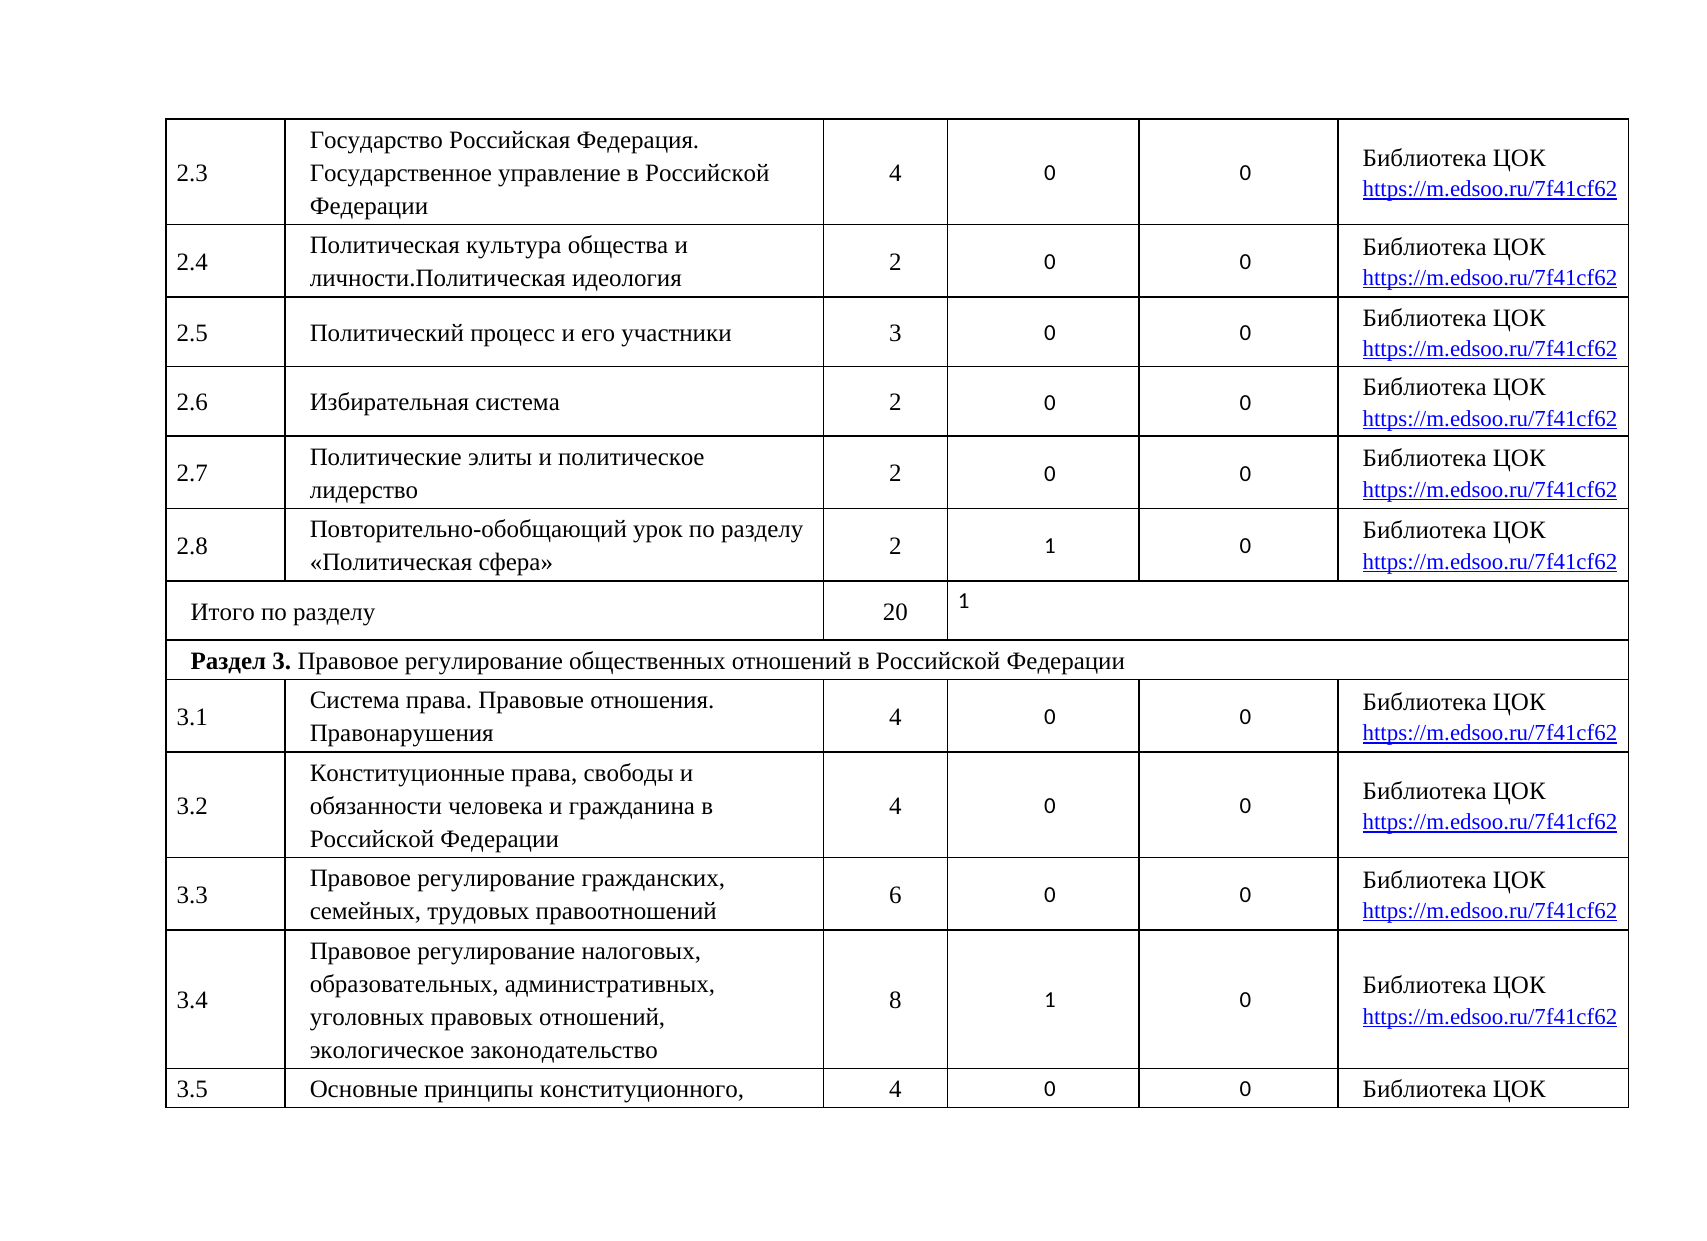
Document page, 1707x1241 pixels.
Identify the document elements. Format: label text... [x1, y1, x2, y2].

table_cell 4 [824, 1069, 947, 1107]
table_cell Библиотека ЦОК https://m.edsoo.ru/7f41cf62 [1339, 367, 1628, 435]
table_cell 2.8 [167, 509, 284, 580]
table_cell 2.4 [167, 225, 284, 296]
table_cell 2.5 [167, 298, 284, 366]
table_cell 2.7 [167, 437, 284, 507]
table_cell Библиотека ЦОК https://m.edsoo.ru/7f41cf62 [1339, 931, 1628, 1067]
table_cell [1339, 120, 1628, 223]
table_cell 0 [1140, 437, 1337, 507]
table_cell 0 [1140, 120, 1337, 223]
table_cell 1 [948, 582, 1628, 639]
table_cell 0 [948, 367, 1138, 435]
table_cell 0 [948, 858, 1138, 929]
table_cell 3.2 [167, 753, 284, 857]
table_cell Политические элиты и политическое лидерство [286, 437, 823, 507]
table_cell 3.1 [167, 680, 284, 751]
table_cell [1339, 225, 1628, 296]
table_cell 0 [1140, 298, 1337, 366]
table_cell Библиотека ЦОК https://m.edsoo.ru/7f41cf62 [1339, 753, 1628, 857]
table_cell 0 [948, 753, 1138, 857]
table_cell Повторительно-обобщающий урок по разделу «Политическая сфера» [286, 509, 823, 580]
table_cell 0 [1140, 225, 1337, 296]
table_cell 0 [1140, 509, 1337, 580]
table_cell Правовое регулирование гражданских, семейных, трудовых правоотношений [286, 858, 823, 929]
table_cell 3.3 [167, 858, 284, 929]
table_cell 3 [824, 298, 947, 366]
table_cell 0 [1140, 367, 1337, 435]
table_cell Итого по разделу [167, 582, 823, 639]
table_cell Конституционные права, свободы и обязанности человека и гражданина в Российской Федерации [286, 753, 823, 857]
table_cell 4 [824, 120, 947, 223]
table_cell Библиотека ЦОК https://m.edsoo.ru/7f41cf62 [1339, 298, 1628, 366]
table_cell 2 [824, 225, 947, 296]
table_cell 0 [948, 680, 1138, 751]
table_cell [286, 1069, 823, 1107]
table_cell 0 [1140, 858, 1337, 929]
table_cell 0 [948, 1069, 1138, 1107]
table_cell 0 [948, 225, 1138, 296]
table_cell 2.3 [167, 120, 284, 223]
table_cell 4 [824, 753, 947, 857]
table_cell 3.4 [167, 931, 284, 1067]
table_cell 0 [948, 437, 1138, 507]
table_cell Библиотека ЦОК https://m.edsoo.ru/7f41cf62 [1339, 509, 1628, 580]
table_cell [1339, 1069, 1628, 1107]
table_cell Избирательная система [286, 367, 823, 435]
table_cell 0 [1140, 931, 1337, 1067]
table_cell 2 [824, 367, 947, 435]
table_cell 2 [824, 509, 947, 580]
table_cell 0 [948, 298, 1138, 366]
table_cell 0 [1140, 680, 1337, 751]
table_cell Политический процесс и его участники [286, 298, 823, 366]
table_cell Библиотека ЦОК https://m.edsoo.ru/7f41cf62 [1339, 858, 1628, 929]
table_cell Система права. Правовые отношения. Правонарушения [286, 680, 823, 751]
table_cell 1 [948, 509, 1138, 580]
table_cell 0 [948, 120, 1138, 223]
table_cell Раздел 3. Правовое регулирование общественных отношений в Российской Федерации [167, 641, 1628, 679]
table_cell 20 [824, 582, 947, 639]
table_cell 0 [1140, 1069, 1337, 1107]
table_cell Правовое регулирование налоговых, образовательных, административных, уголовных правовых отношений, экологическое законодательство [286, 931, 823, 1067]
table_cell Библиотека ЦОК https://m.edsoo.ru/7f41cf62 [1339, 437, 1628, 507]
table_cell Политическая культура общества и личности.Политическая идеология [286, 225, 823, 296]
table_cell 4 [824, 680, 947, 751]
table_cell Библиотека ЦОК https://m.edsoo.ru/7f41cf62 [1339, 680, 1628, 751]
table_cell 0 [1140, 753, 1337, 857]
table_cell 2.6 [167, 367, 284, 435]
table_cell 3.5 [167, 1069, 284, 1107]
table_cell 1 [948, 931, 1138, 1067]
table_cell 2 [824, 437, 947, 507]
table_cell 8 [824, 931, 947, 1067]
table_cell 6 [824, 858, 947, 929]
table_cell Государство Российская Федерация. Государственное управление в Российской Федерации [286, 120, 823, 223]
